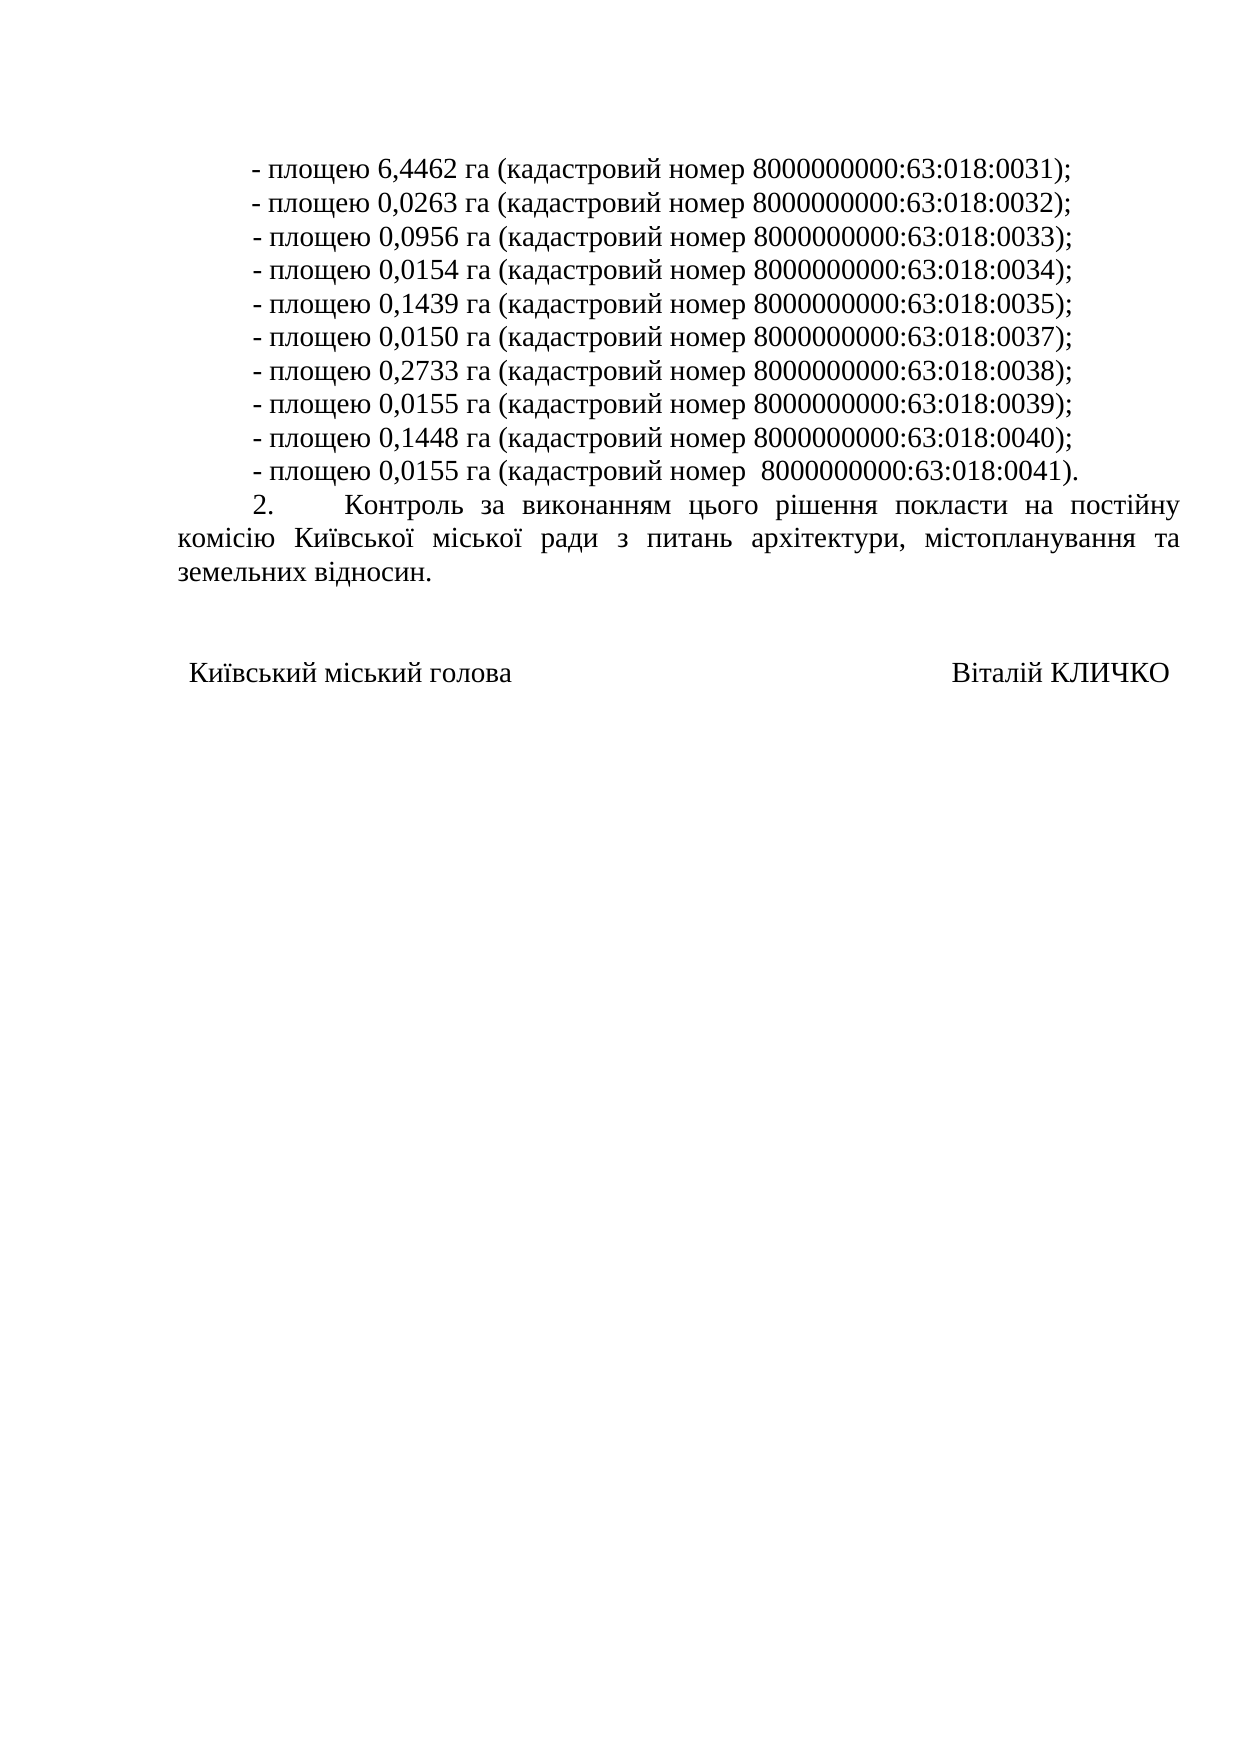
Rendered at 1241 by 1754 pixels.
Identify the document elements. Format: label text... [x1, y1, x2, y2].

text - площею 0,1448 га (кадастровий номер 8000000000:63:018:0040); [177, 420, 1181, 453]
text - площею 0,0154 га (кадастровий номер 8000000000:63:018:0034); [177, 252, 1181, 286]
text 2. Контроль за виконанням цього рішення покласти на постійну комісію Київської міської ради з питань архітектури, містопланування та земельних відносин. [177, 487, 1181, 588]
list - площею 0,0263 га (кадастровий номер 8000000000:63:018:0032); [251, 185, 1181, 219]
text - площею 0,0150 га (кадастровий номер 8000000000:63:018:0037); [177, 319, 1181, 353]
table_header Віталій КЛИЧКО [679, 655, 1181, 688]
text - площею 0,0155 га (кадастровий номер 8000000000:63:018:0039); [177, 386, 1181, 420]
text - площею 0,2733 га (кадастровий номер 8000000000:63:018:0038); [177, 353, 1181, 386]
list - площею 6,4462 га (кадастровий номер 8000000000:63:018:0031); [251, 152, 1181, 185]
table_header Київський міський голова [177, 655, 679, 688]
text - площею 0,0155 га (кадастровий номер 8000000000:63:018:0041). [177, 453, 1181, 487]
text - площею 0,1439 га (кадастровий номер 8000000000:63:018:0035); [177, 286, 1181, 319]
text - площею 0,0956 га (кадастровий номер 8000000000:63:018:0033); [177, 219, 1181, 252]
